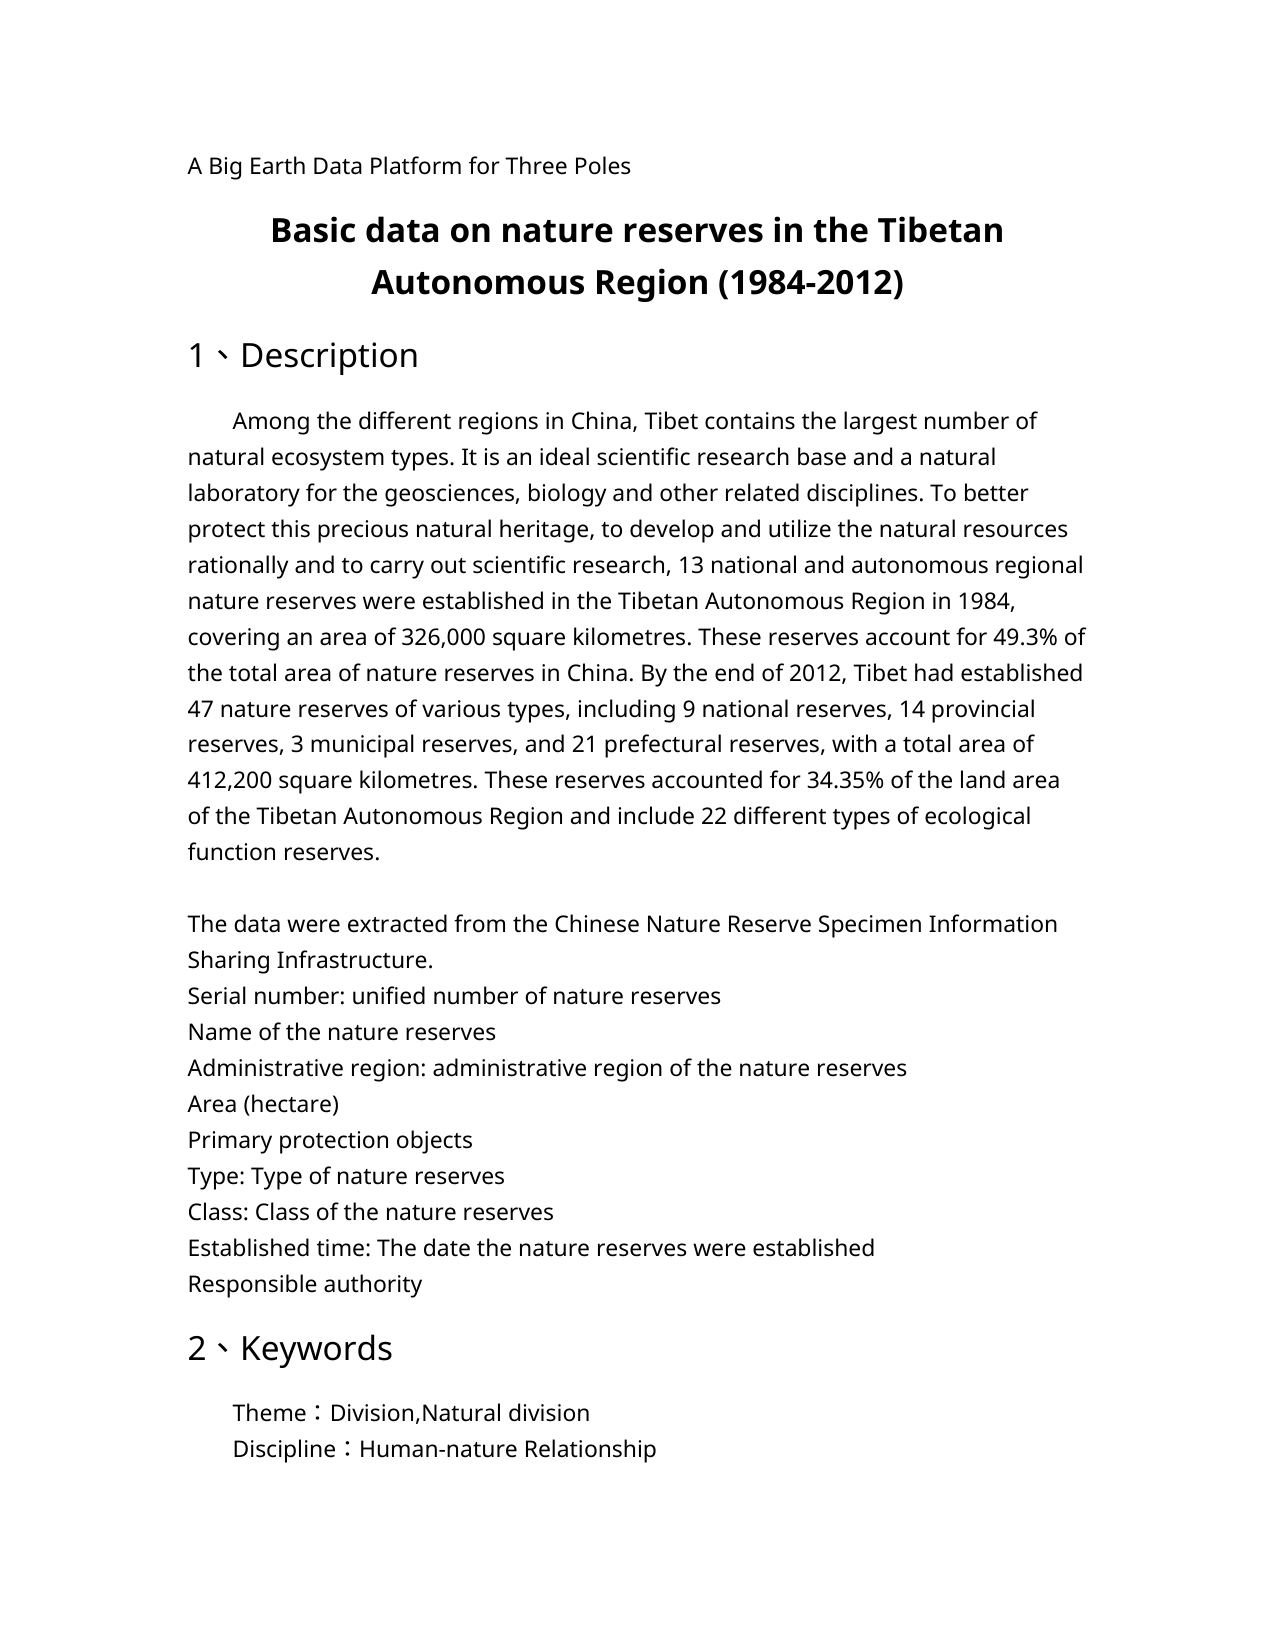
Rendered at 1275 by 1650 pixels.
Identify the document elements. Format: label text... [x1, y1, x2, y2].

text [232, 1397, 1087, 1464]
text Among the different regions in China, Tibet contains the largest number of natural ecosystem types. It is an ideal scientific research base and a natural laboratory for the geosciences, biology and other related disciplines. To better protect this precious natural heritage, to develop and utilize the natural resources rationally and to carry out scientific research, 13 national and autonomous regional nature reserves were established in the Tibetan Autonomous Region in 1984, covering an area of 326,000 square kilometres. These reserves account for 49.3% of the total area of nature reserves in China. By the end of 2012, Tibet had established 47 nature reserves of various types, including 9 national reserves, 14 provincial reserves, 3 municipal reserves, and 21 prefectural reserves, with a total area of 412,200 square kilometres. These reserves accounted for 34.35% of the land area of the Tibetan Autonomous Region and include 22 different types of ecological function reserves. The data were extracted from the Chinese Nature Reserve Specimen Information Sharing Infrastructure. Serial number: unified number of nature reserves Name of the nature reserves Administrative region: administrative region of the nature reserves Area (hectare) Primary protection objects Type: Type of nature reserves Class: Class of the nature reserves Established time: The date the nature reserves were established Responsible authority [187, 405, 1087, 1299]
text 2、Keywords [187, 1324, 1087, 1370]
text A Big Earth Data Platform for Three Poles [187, 150, 1087, 181]
text Basic data on nature reserves in the Tibetan Autonomous Region (1984-2012) [187, 207, 1087, 304]
text 1、Description [187, 332, 1087, 377]
